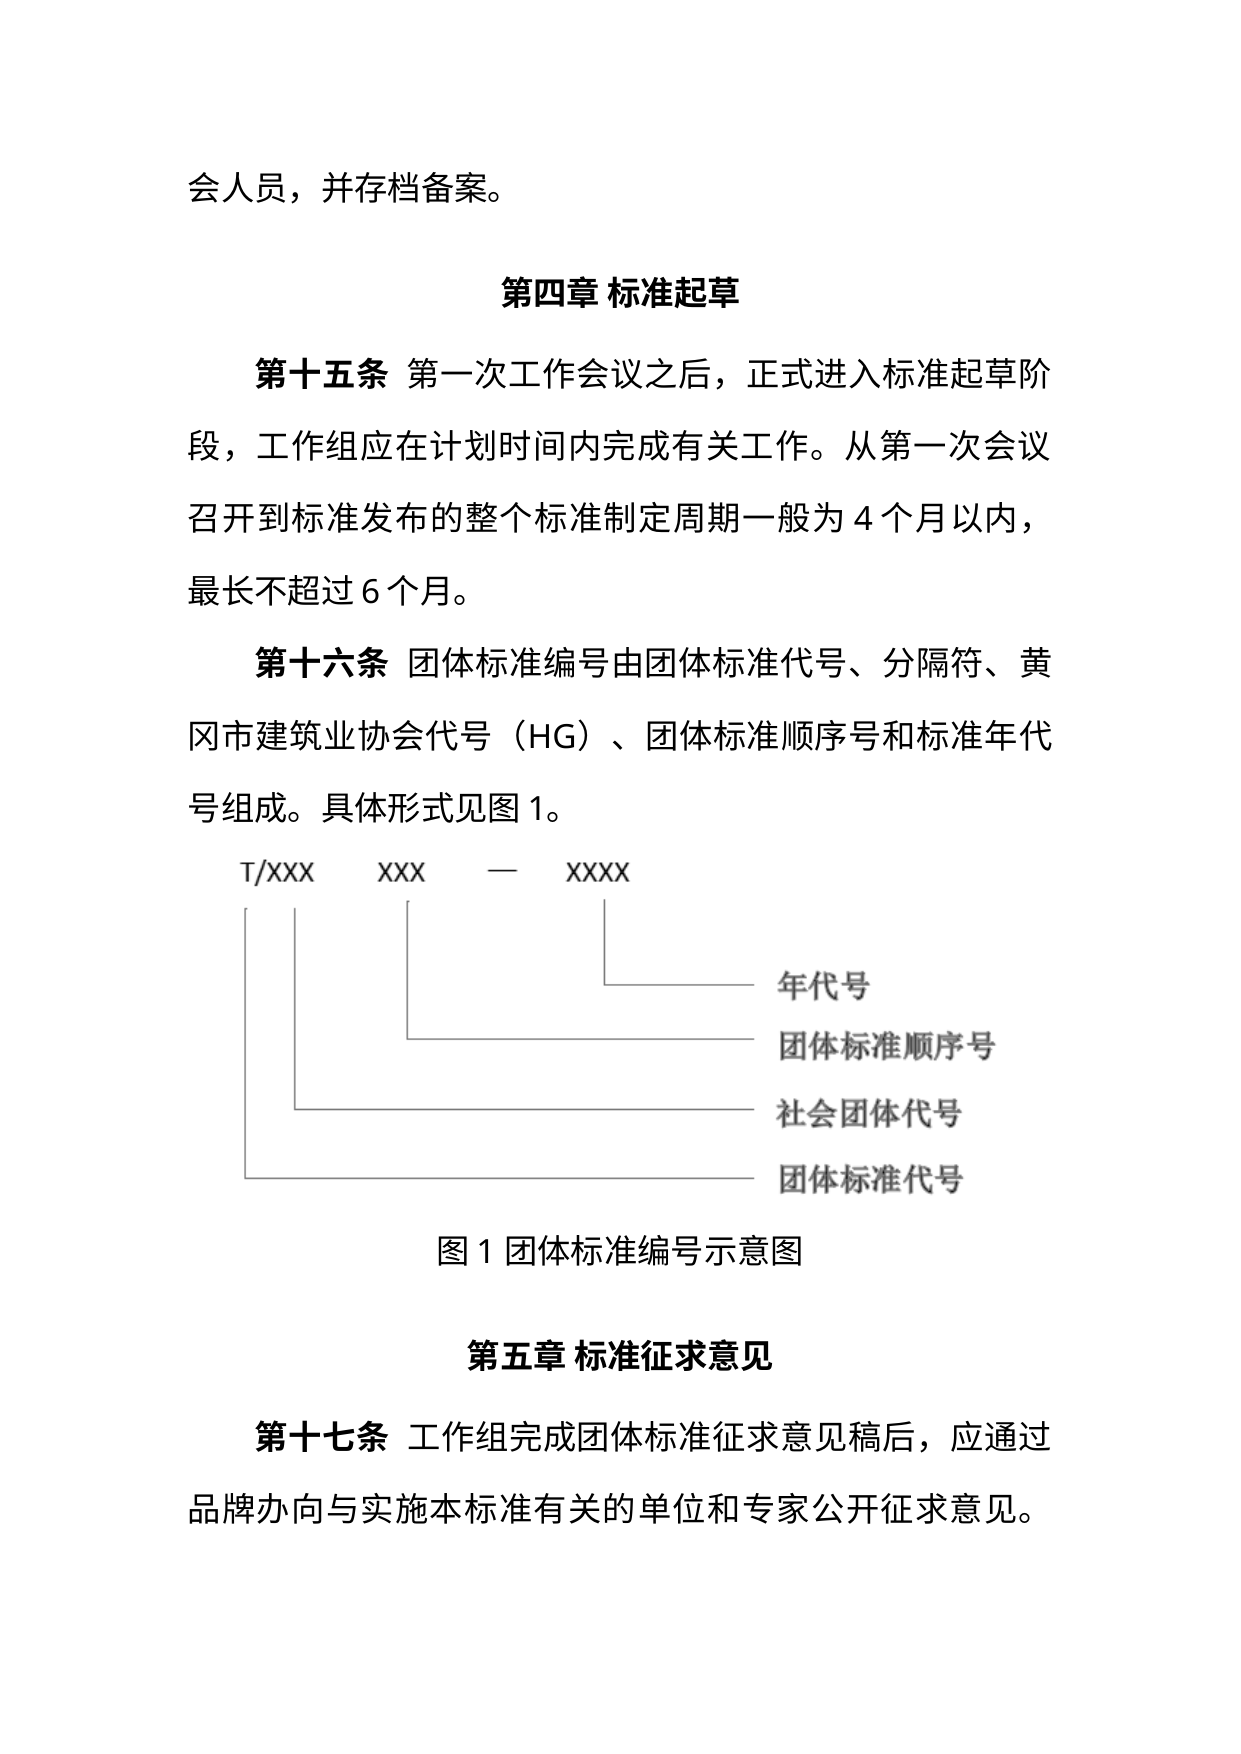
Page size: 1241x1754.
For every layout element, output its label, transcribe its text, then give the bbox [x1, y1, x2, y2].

text 第十六条 团体标准编号由团体标准代号、分隔符、黄冈市建筑业协会代号（HG）、团体标准顺序号和标准年代号组成。具体形式见图1。 [187, 637, 1053, 830]
text 第十五条 第一次工作会议之后，正式进入标准起草阶段，工作组应在计划时间内完成有关工作。从第一次会议召开到标准发布的整个标准制定周期一般为4个月以内，最长不超过6个月。 [187, 347, 1053, 613]
text 图1 团体标准编号示意图 [187, 1225, 1053, 1273]
list 标准征求意见 [187, 1330, 1053, 1378]
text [187, 162, 1053, 210]
list 标准起草 [187, 267, 1053, 315]
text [187, 1411, 1053, 1531]
